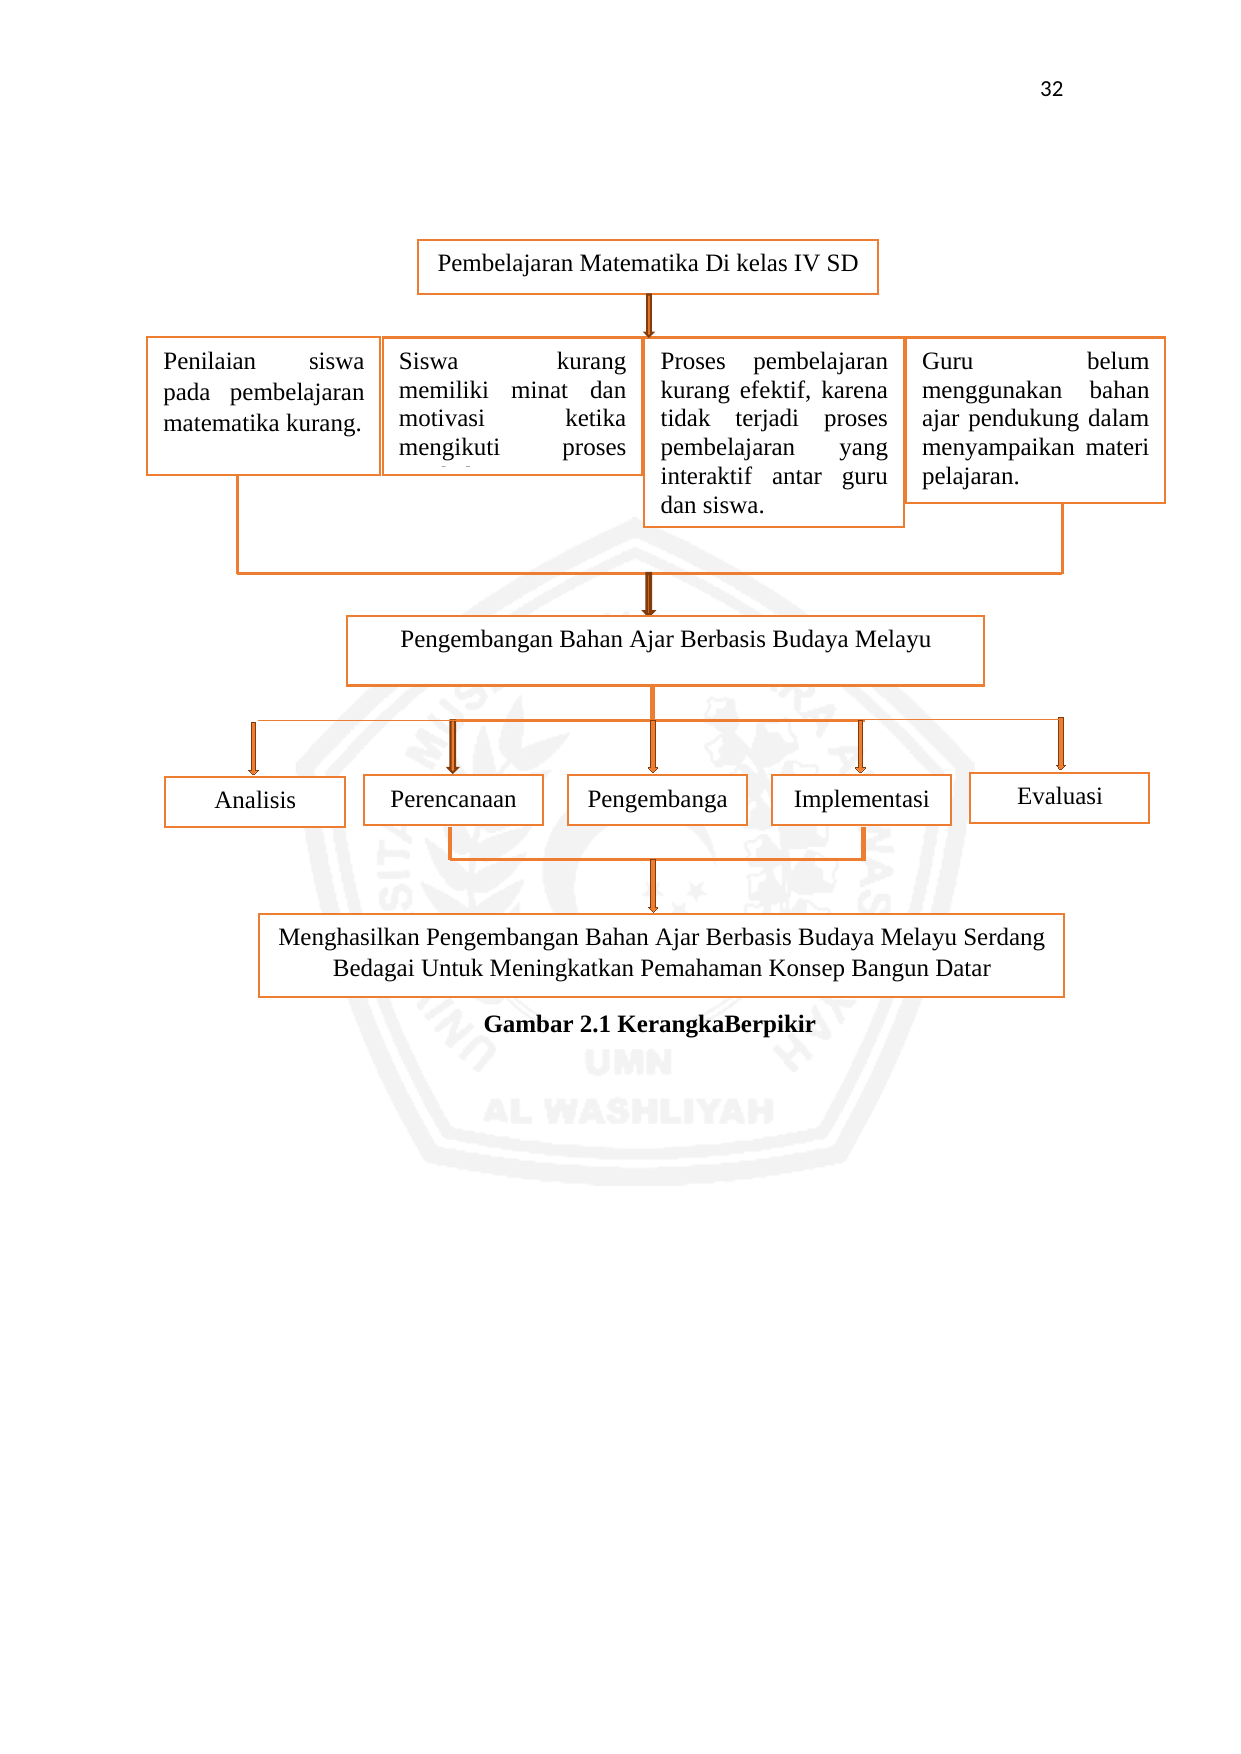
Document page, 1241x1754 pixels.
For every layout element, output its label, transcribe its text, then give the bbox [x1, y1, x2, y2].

text Gambar 2.1 KerangkaBerpikir [236, 1009, 1063, 1037]
